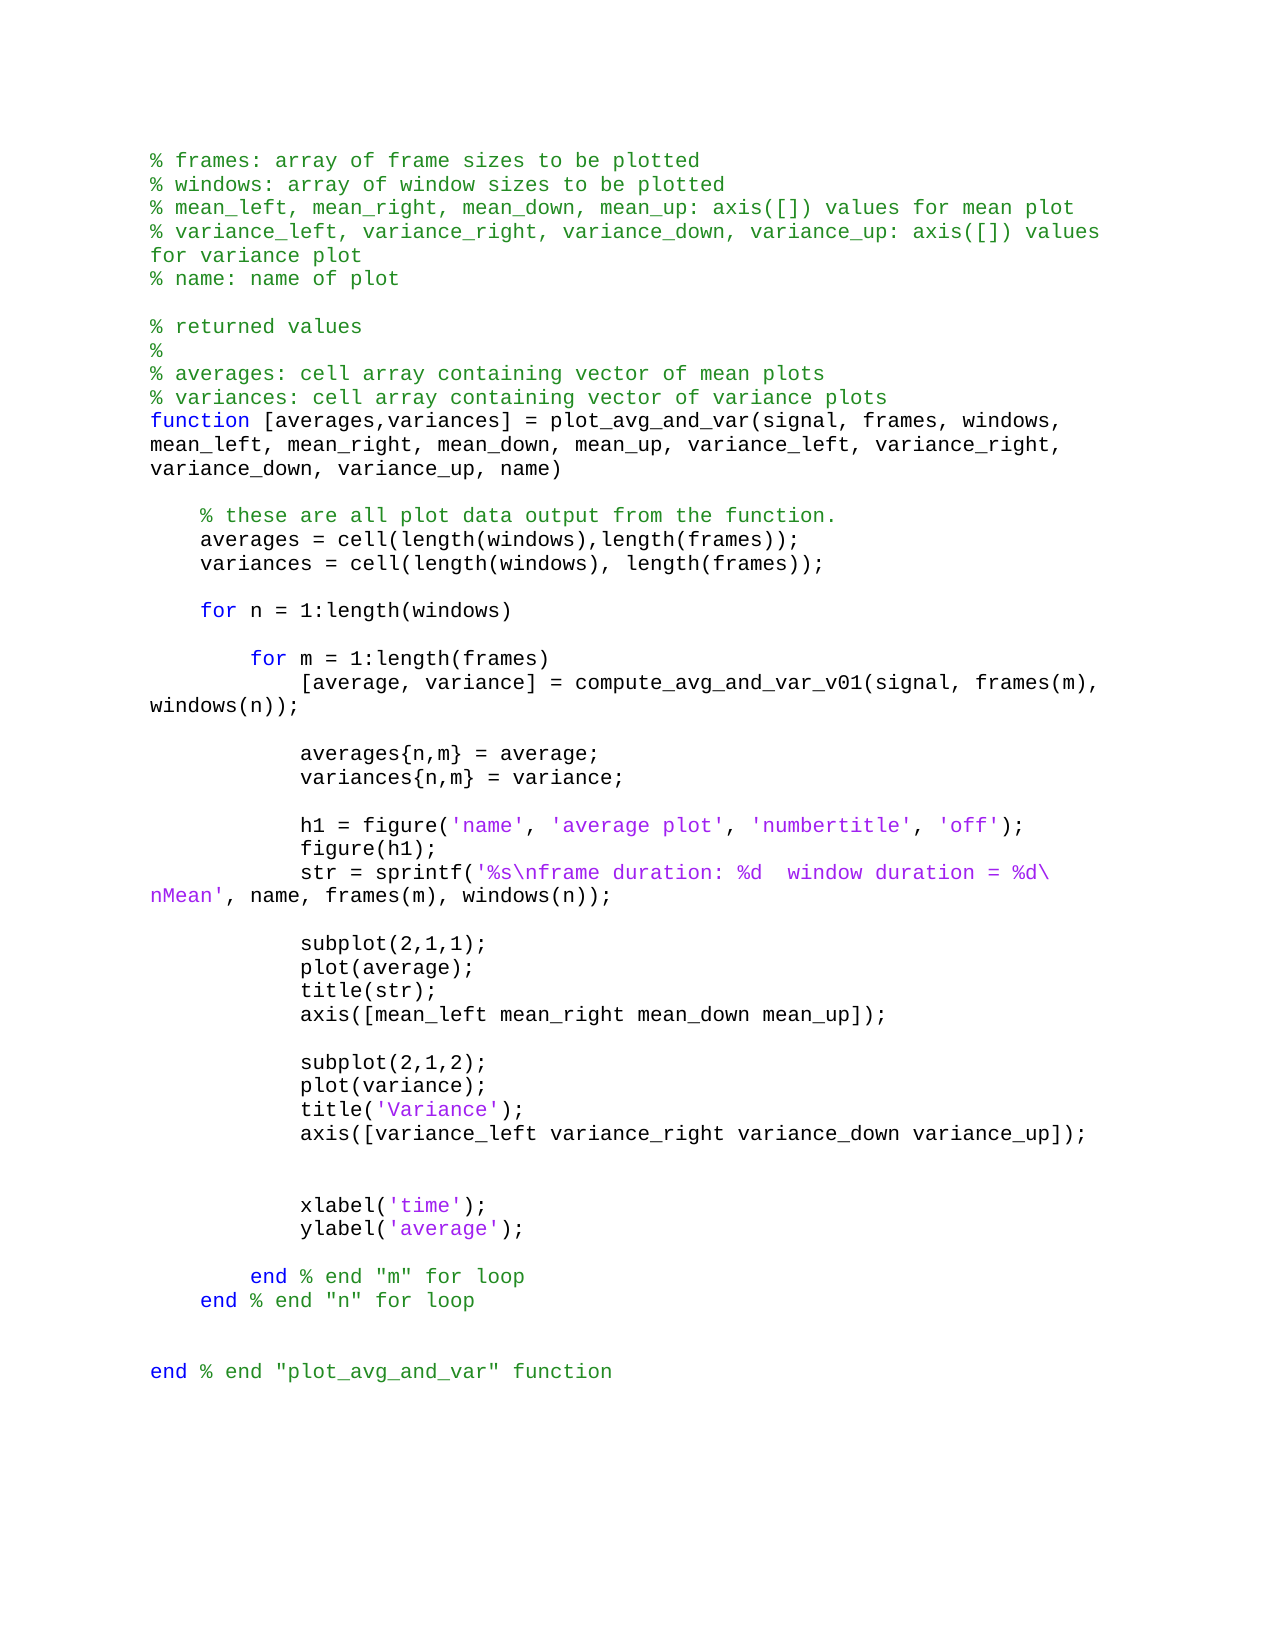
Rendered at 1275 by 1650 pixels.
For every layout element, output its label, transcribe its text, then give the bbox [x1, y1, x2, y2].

text figure(h1); [150, 838, 1125, 862]
text ylabel('average'); [150, 1218, 1125, 1242]
text plot(variance); [150, 1076, 1125, 1099]
text % variances: cell array containing vector of variance plots [150, 387, 1125, 411]
text % frames: array of frame sizes to be plotted [150, 150, 1125, 174]
text xlabel('time'); [150, 1194, 1125, 1218]
text % [150, 339, 1125, 363]
text end % end "m" for loop [150, 1266, 1125, 1289]
text function [averages,variances] = plot_avg_and_var(signal, frames, windows, mean_left, mean_right, mean_down, mean_up, variance_left, variance_right, variance_down, variance_up, name) [150, 411, 1125, 481]
text % these are all plot data output from the function. [150, 506, 1125, 529]
text subplot(2,1,1); [150, 933, 1125, 957]
text % mean_left, mean_right, mean_down, mean_up: axis([]) values for mean plot [150, 197, 1125, 221]
text plot(average); [150, 957, 1125, 981]
text for m = 1:length(frames) [150, 648, 1125, 672]
text % averages: cell array containing vector of mean plots [150, 363, 1125, 387]
text variances{n,m} = variance; [150, 767, 1125, 791]
text % name: name of plot [150, 268, 1125, 292]
text averages{n,m} = average; [150, 743, 1125, 767]
text str = sprintf('%s\nframe duration: %d window duration = %d\nMean', name, frames(m), windows(n)); [150, 862, 1125, 909]
text [average, variance] = compute_avg_and_var_v01(signal, frames(m), windows(n)); [150, 672, 1125, 719]
text % variance_left, variance_right, variance_down, variance_up: axis([]) values for variance plot [150, 221, 1125, 268]
text title('Variance'); [150, 1099, 1125, 1123]
text % returned values [150, 316, 1125, 339]
text axis([variance_left variance_right variance_down variance_up]); [150, 1123, 1125, 1146]
text h1 = figure('name', 'average plot', 'numbertitle', 'off'); [150, 814, 1125, 838]
text title(str); [150, 981, 1125, 1004]
text end % end "plot_avg_and_var" function [150, 1361, 1125, 1385]
text axis([mean_left mean_right mean_down mean_up]); [150, 1004, 1125, 1028]
text end % end "n" for loop [150, 1289, 1125, 1313]
text for n = 1:length(windows) [150, 601, 1125, 624]
text averages = cell(length(windows),length(frames)); [150, 529, 1125, 553]
text % windows: array of window sizes to be plotted [150, 174, 1125, 197]
text subplot(2,1,2); [150, 1052, 1125, 1076]
text variances = cell(length(windows), length(frames)); [150, 553, 1125, 576]
